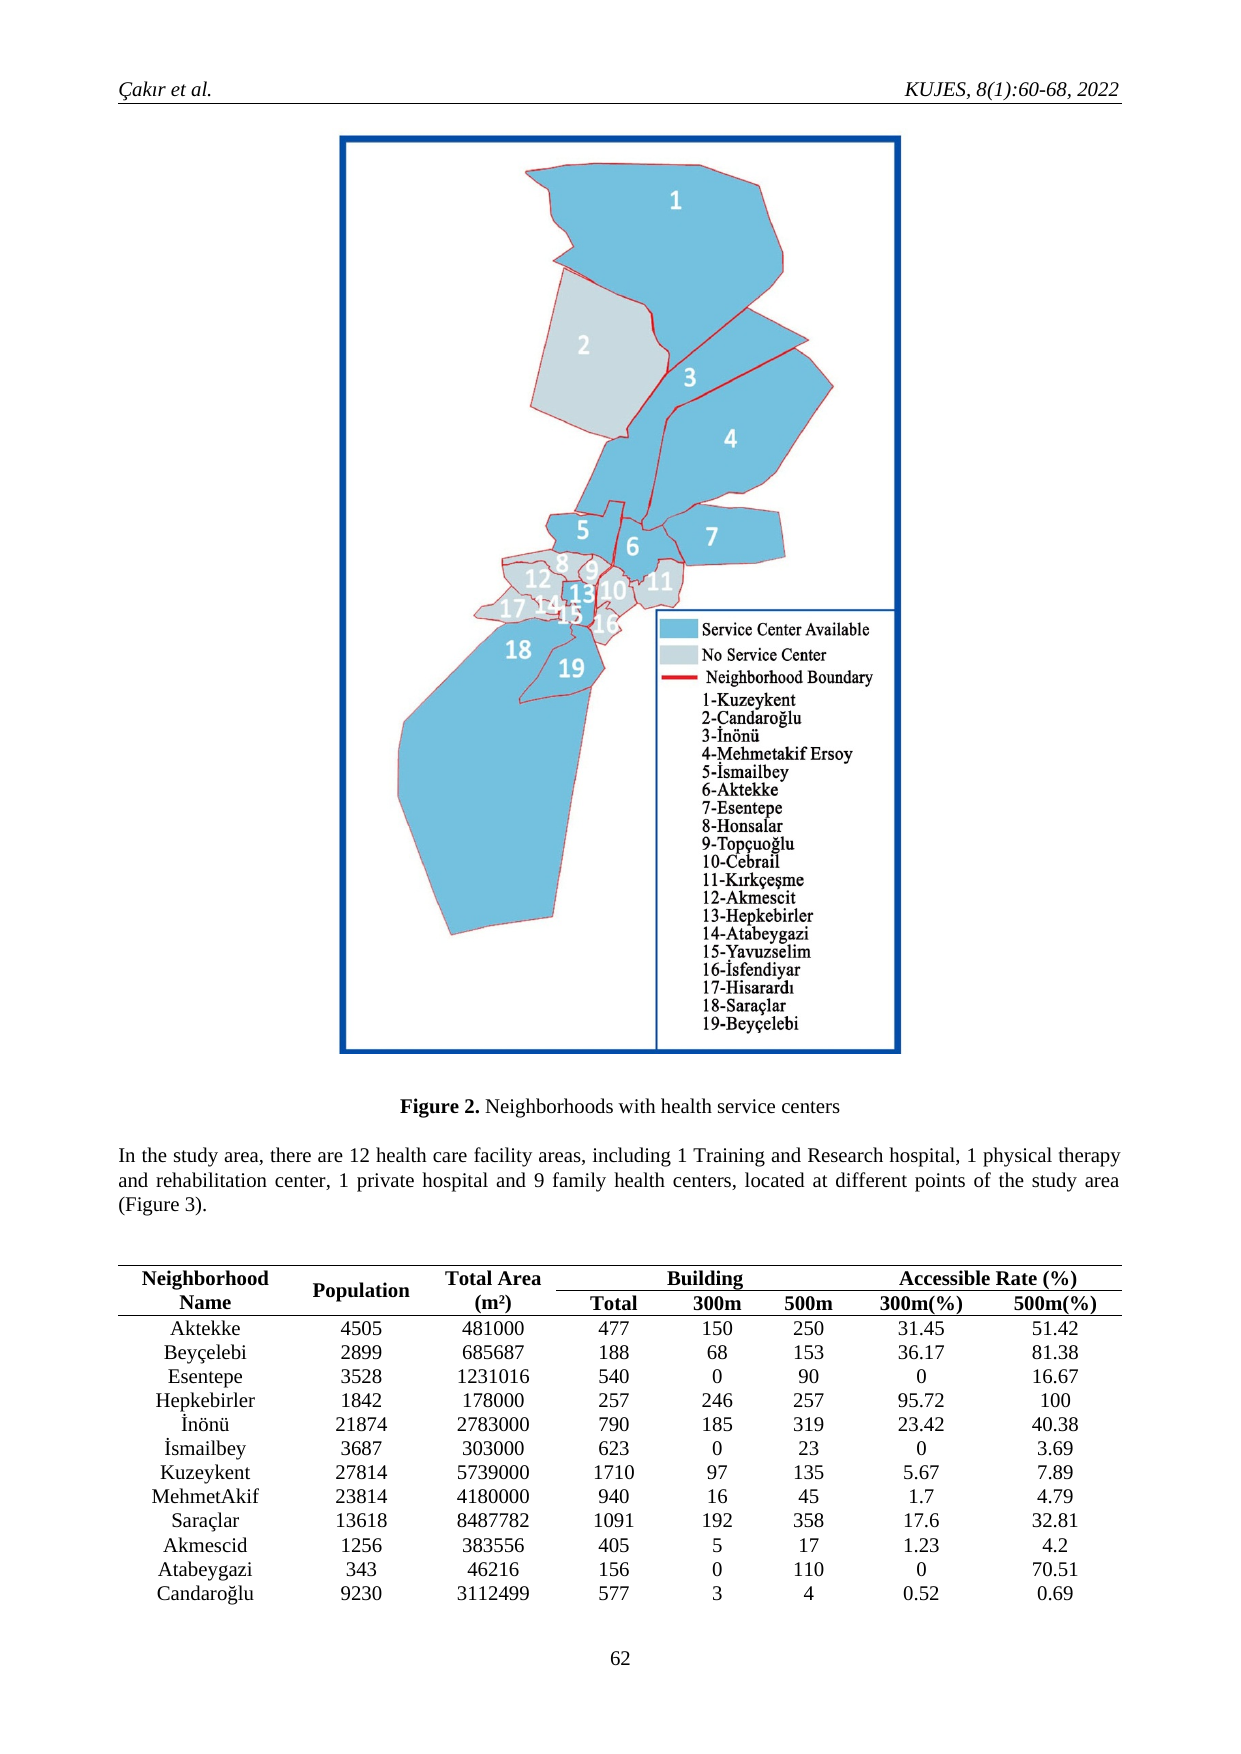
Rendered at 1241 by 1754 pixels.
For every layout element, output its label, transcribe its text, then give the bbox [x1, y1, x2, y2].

table_cell 185 [671, 1412, 763, 1436]
table_cell 192 [671, 1509, 763, 1532]
table_header Building [556, 1266, 854, 1290]
table_cell İsmailbey [118, 1436, 292, 1460]
table_cell Total [556, 1291, 671, 1315]
table_cell 246 [671, 1388, 763, 1412]
table_cell Esentepe [118, 1364, 292, 1388]
table_cell 1710 [556, 1460, 671, 1484]
table_cell 70.51 [988, 1557, 1122, 1581]
table_cell 790 [556, 1412, 671, 1436]
table_cell 188 [556, 1340, 671, 1364]
table_cell 3.69 [988, 1436, 1122, 1460]
table_cell 300m(%) [854, 1291, 988, 1315]
table_cell 32.81 [988, 1509, 1122, 1532]
table_cell 150 [671, 1316, 763, 1340]
table_cell 27814 [292, 1460, 430, 1484]
table_cell 477 [556, 1316, 671, 1340]
table_cell 51.42 [988, 1316, 1122, 1340]
table_cell 81.38 [988, 1340, 1122, 1364]
picture [332, 128, 908, 1054]
table_cell 0 [671, 1557, 763, 1581]
table_cell 45 [763, 1484, 854, 1508]
table_cell 5 [671, 1533, 763, 1557]
table_cell 623 [556, 1436, 671, 1460]
table_cell 21874 [292, 1412, 430, 1436]
table_cell 5.67 [854, 1460, 988, 1484]
table_cell 0 [854, 1364, 988, 1388]
table_cell 8487782 [430, 1509, 556, 1532]
table_cell Saraçlar [118, 1509, 292, 1532]
table_cell 156 [556, 1557, 671, 1581]
table_cell 16.67 [988, 1364, 1122, 1388]
table_cell 9230 [292, 1581, 430, 1605]
table_cell 0 [854, 1557, 988, 1581]
table_cell 0 [671, 1364, 763, 1388]
table_cell Akmescid [118, 1533, 292, 1557]
table_cell 0 [671, 1436, 763, 1460]
table_cell 23814 [292, 1484, 430, 1508]
table_cell 383556 [430, 1533, 556, 1557]
table_cell 23.42 [854, 1412, 988, 1436]
table_cell 100 [988, 1388, 1122, 1412]
table_cell 0.69 [988, 1581, 1122, 1605]
table_cell 68 [671, 1340, 763, 1364]
table_cell 577 [556, 1581, 671, 1605]
table_cell 110 [763, 1557, 854, 1581]
table_cell 257 [556, 1388, 671, 1412]
table_cell 481000 [430, 1316, 556, 1340]
table_cell 2783000 [430, 1412, 556, 1436]
table_cell 31.45 [854, 1316, 988, 1340]
table_cell 303000 [430, 1436, 556, 1460]
table_cell 5739000 [430, 1460, 556, 1484]
table_cell 135 [763, 1460, 854, 1484]
table_cell 300m [671, 1291, 763, 1315]
table_cell 1.23 [854, 1533, 988, 1557]
table_cell Kuzeykent [118, 1460, 292, 1484]
table_cell 16 [671, 1484, 763, 1508]
table_cell Hepkebirler [118, 1388, 292, 1412]
table_cell 1842 [292, 1388, 430, 1412]
table_cell 1.7 [854, 1484, 988, 1508]
table_cell 178000 [430, 1388, 556, 1412]
table_cell 4 [763, 1581, 854, 1605]
table_cell 153 [763, 1340, 854, 1364]
table_cell 358 [763, 1509, 854, 1532]
table_cell 46216 [430, 1557, 556, 1581]
table_cell 1256 [292, 1533, 430, 1557]
table_cell 3687 [292, 1436, 430, 1460]
table_header Accessible Rate (%) [854, 1266, 1122, 1290]
table_cell İnönü [118, 1412, 292, 1436]
table_cell 4180000 [430, 1484, 556, 1508]
table_cell Beyçelebi [118, 1340, 292, 1364]
table_cell 319 [763, 1412, 854, 1436]
table_cell 3112499 [430, 1581, 556, 1605]
table_cell 4.79 [988, 1484, 1122, 1508]
table_cell 1091 [556, 1509, 671, 1532]
text Figure 2. Neighborhoods with health service centers [118, 1094, 1122, 1118]
table_cell 0.52 [854, 1581, 988, 1605]
table_cell 3 [671, 1581, 763, 1605]
table_cell 4505 [292, 1316, 430, 1340]
table_cell 90 [763, 1364, 854, 1388]
table_cell 2899 [292, 1340, 430, 1364]
table_cell Atabeygazi [118, 1557, 292, 1581]
table_cell 17 [763, 1533, 854, 1557]
table_cell 97 [671, 1460, 763, 1484]
table_cell 500m [763, 1291, 854, 1315]
table_cell 540 [556, 1364, 671, 1388]
table_cell 95.72 [854, 1388, 988, 1412]
table_cell 500m(%) [988, 1291, 1122, 1315]
table_cell 0 [854, 1436, 988, 1460]
table_cell 343 [292, 1557, 430, 1581]
table_cell 13618 [292, 1509, 430, 1532]
table_cell 940 [556, 1484, 671, 1508]
table_cell 7.89 [988, 1460, 1122, 1484]
table_cell 4.2 [988, 1533, 1122, 1557]
table_cell 40.38 [988, 1412, 1122, 1436]
table_cell 36.17 [854, 1340, 988, 1364]
table_cell MehmetAkif [118, 1484, 292, 1508]
table_header Neighborhood Name [118, 1266, 292, 1315]
table_header Total Area (m²) [430, 1266, 556, 1315]
table_cell 1231016 [430, 1364, 556, 1388]
table_cell 257 [763, 1388, 854, 1412]
table_cell 250 [763, 1316, 854, 1340]
table_cell Candaroğlu [118, 1581, 292, 1605]
text In the study area, there are 12 health care facility areas, including 1 Training and Research hospital, 1 physical therapy and rehabilitation center, 1 private hospital and 9 family health centers, located at different points of the study area (Figure 3). [118, 1143, 1122, 1216]
table_cell 685687 [430, 1340, 556, 1364]
table_cell Aktekke [118, 1316, 292, 1340]
table_cell 405 [556, 1533, 671, 1557]
table_cell 3528 [292, 1364, 430, 1388]
table_header Population [292, 1266, 430, 1315]
table_cell 17.6 [854, 1509, 988, 1532]
table_cell 23 [763, 1436, 854, 1460]
